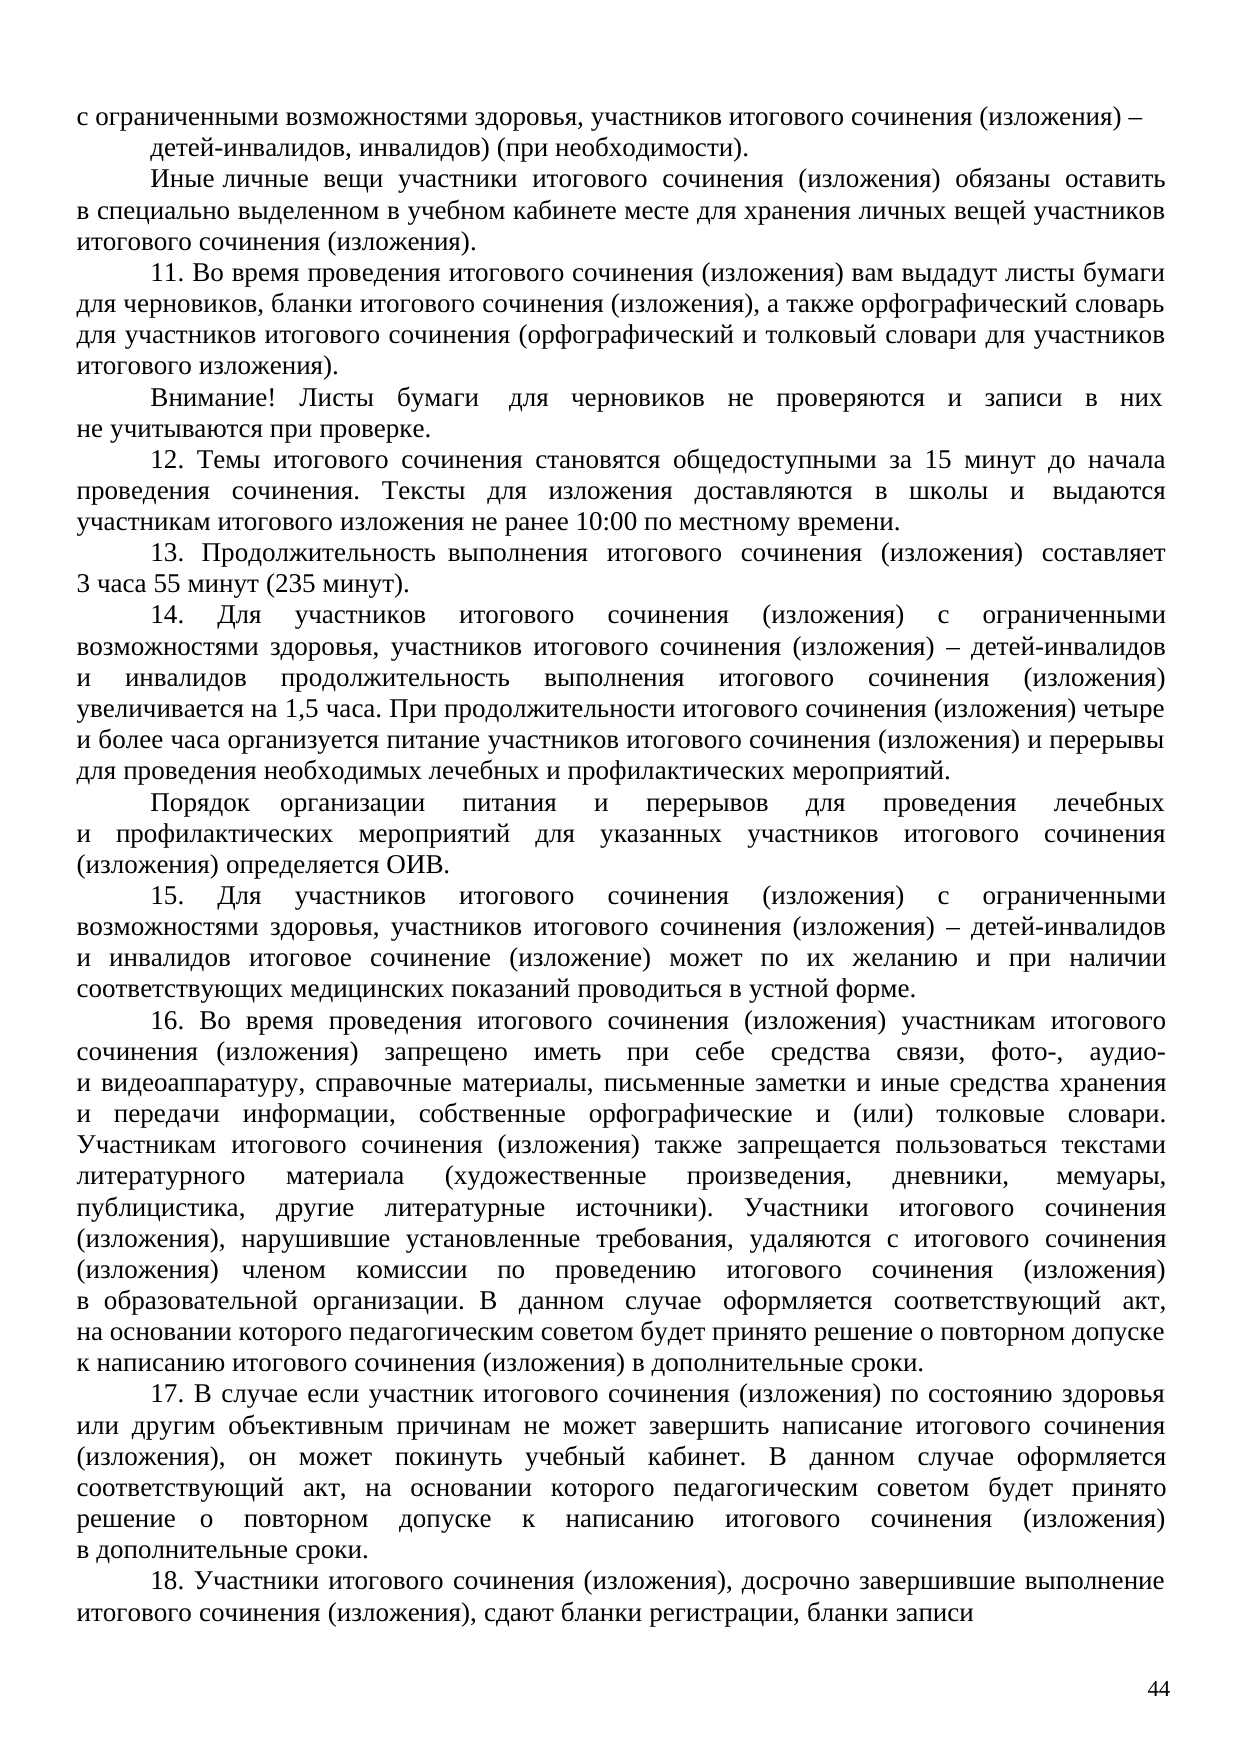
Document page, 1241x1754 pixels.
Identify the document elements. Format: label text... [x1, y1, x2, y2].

list Во время проведения итогового сочинения (изложения) участникам итогового сочинения (изложения) запрещено иметь при себе средства связи, фото-, аудио- и видеоаппаратуру, справочные материалы, письменные заметки и иные средства хранения и передачи информации, собственные орфографические и (или) толковые словари. Участникам итогового сочинения (изложения) также запрещается пользоваться текстами литературного материала (художественные произведения, дневники, мемуары, публицистика, другие литературные источники). Участники итогового сочинения (изложения), нарушившие установленные требования, удаляются с итогового сочинения (изложения) членом комиссии по проведению итогового сочинения (изложения) в образовательной организации. В данном случае оформляется соответствующий акт, на основании которого педагогическим советом будет принято решение о повторном допуске к написанию итогового сочинения (изложения) в дополнительные сроки. [76, 1004, 1166, 1377]
list Темы итогового сочинения становятся общедоступными за 15 минут до начала проведения сочинения. Тексты для изложения доставляются в школы и выдаются участникам итогового изложения не ранее 10:00 по местному времени. [76, 443, 1167, 536]
list Для участников итогового сочинения (изложения) с ограниченными возможностями здоровья, участников итогового сочинения (изложения) – детей-инвалидов и инвалидов итоговое сочинение (изложение) может по их желанию и при наличии соответствующих медицинских показаний проводиться в устной форме. [76, 879, 1166, 1004]
text Иные личные вещи участники итогового сочинения (изложения) обязаны оставить в специально выделенном в учебном кабинете месте для хранения личных вещей участников итогового сочинения (изложения). [76, 163, 1166, 256]
list Для участников итогового сочинения (изложения) с ограниченными возможностями здоровья, участников итогового сочинения (изложения) – детей-инвалидов и инвалидов продолжительность выполнения итогового сочинения (изложения) увеличивается на 1,5 часа. При продолжительности итогового сочинения (изложения) четыре и более часа организуется питание участников итогового сочинения (изложения) и перерывы для проведения необходимых лечебных и профилактических мероприятий. [76, 599, 1166, 786]
list Во время проведения итогового сочинения (изложения) вам выдадут листы бумаги для черновиков, бланки итогового сочинения (изложения), а также орфографический словарь для участников итогового сочинения (орфографический и толковый словари для участников итогового изложения). [76, 256, 1166, 381]
text Порядок организации питания и перерывов для проведения лечебных и профилактических мероприятий для указанных участников итогового сочинения (изложения) определяется ОИВ. [76, 786, 1166, 879]
list Участники итогового сочинения (изложения), досрочно завершившие выполнение итогового сочинения (изложения), сдают бланки регистрации, бланки записи [76, 1564, 1166, 1627]
text Внимание! Листы бумаги для черновиков не проверяются и записи в них не учитываются при проверке. [76, 381, 1166, 443]
text с ограниченными возможностями здоровья, участников итогового сочинения (изложения) – детей-инвалидов, инвалидов) (при необходимости). [76, 100, 1143, 163]
list В случае если участник итогового сочинения (изложения) по состоянию здоровья или другим объективным причинам не может завершить написание итогового сочинения (изложения), он может покинуть учебный кабинет. В данном случае оформляется соответствующий акт, на основании которого педагогическим советом будет принято решение о повторном допуске к написанию итогового сочинения (изложения) в дополнительные сроки. [76, 1378, 1167, 1564]
list Продолжительность выполнения итогового сочинения (изложения) составляет 3 часа 55 минут (235 минут). [76, 536, 1166, 599]
